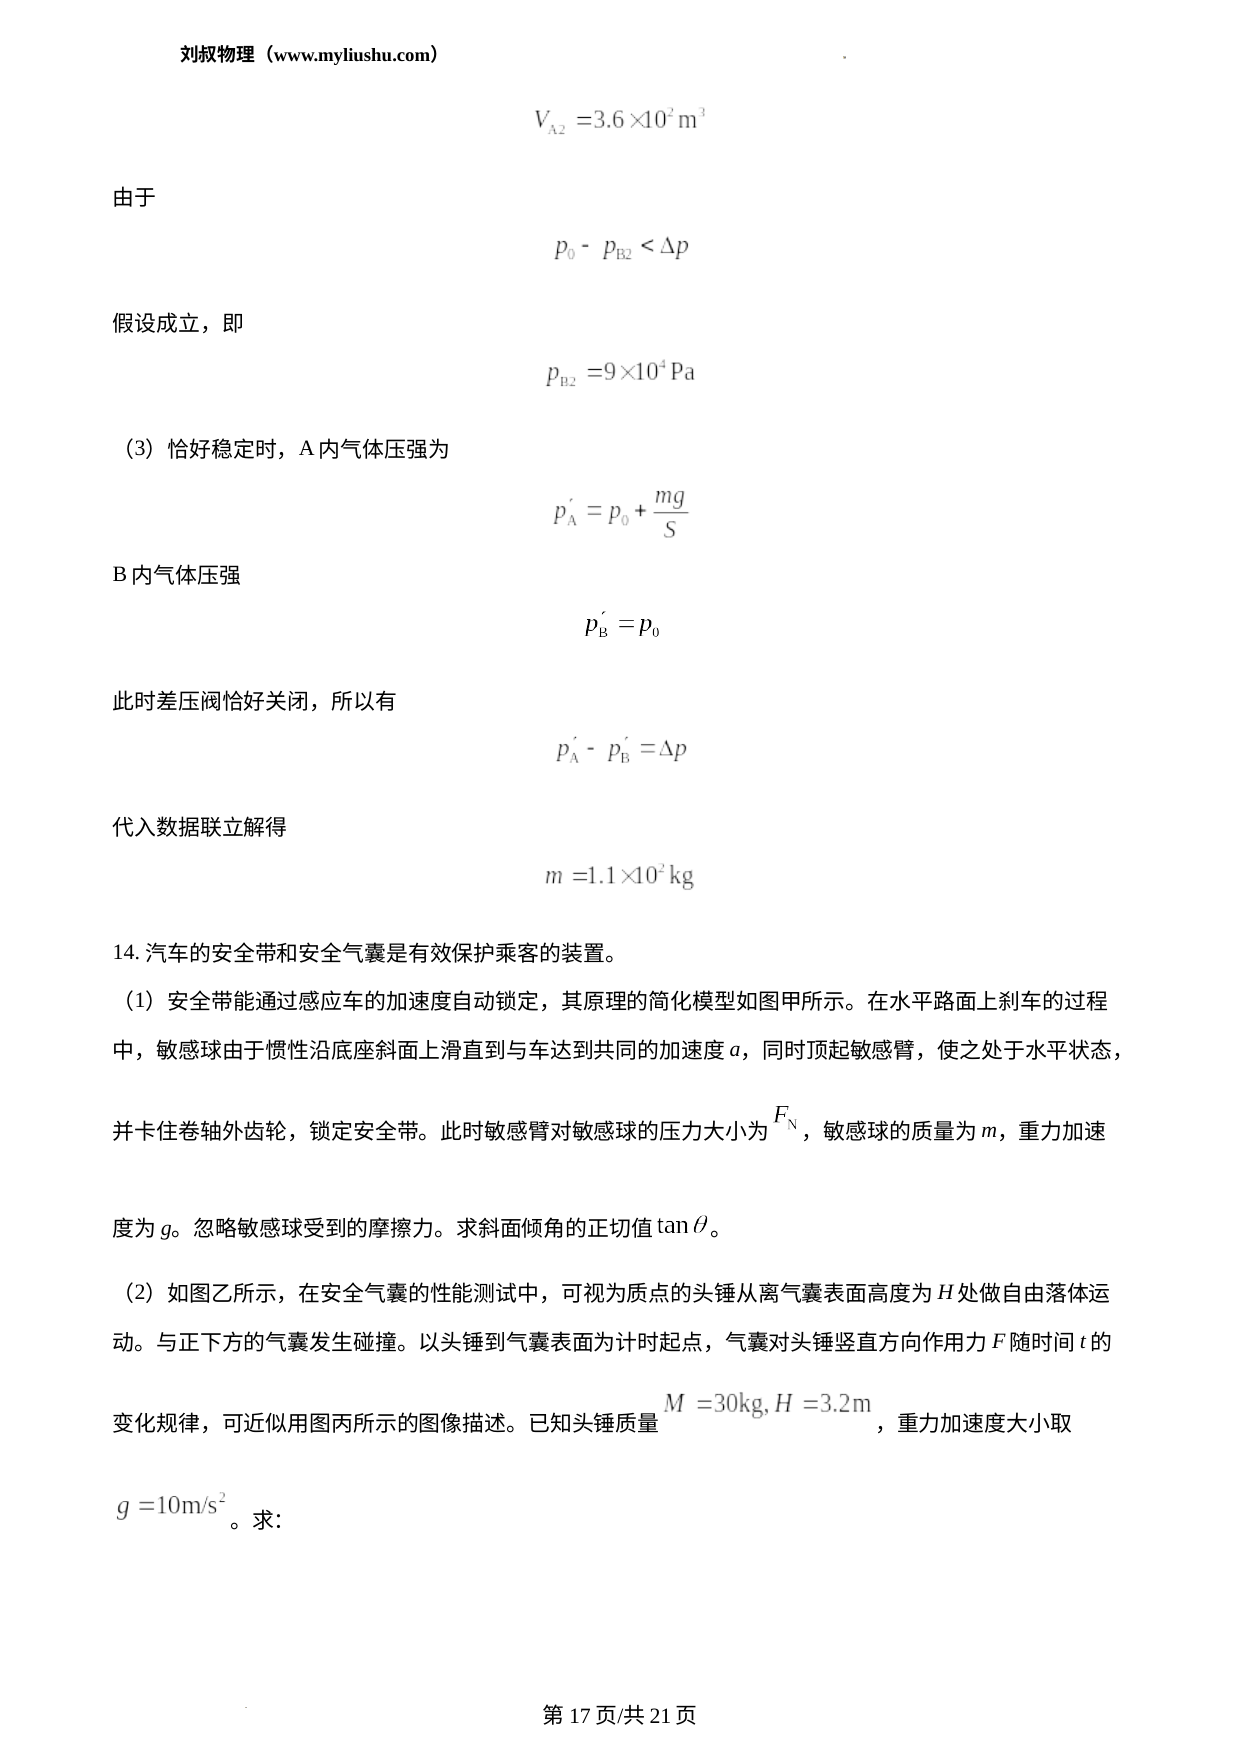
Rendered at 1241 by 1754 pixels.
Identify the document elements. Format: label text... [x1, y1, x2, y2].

text B内气体压强 [112, 557, 1128, 590]
text （3）恰好稳定时，A内气体压强为 [112, 431, 1128, 464]
text 此时差压阀恰好关闭，所以有 [112, 683, 1128, 716]
text 代入数据联立解得 [112, 809, 1128, 842]
text （2）如图乙所示，在安全气囊的性能测试中，可视为质点的头锤从离气囊表面高度为H处做自由落体运动。与正下方的气囊发生碰撞。以头锤到气囊表面为计时起点，气囊对头锤竖直方向作用力F随时间t的变化规律，可近似用图丙所示的图像描述。已知头锤质量，重力加速度大小取。求： [112, 1276, 1128, 1552]
text （1）安全带能通过感应车的加速度自动锁定，其原理的简化模型如图甲所示。在水平路面上刹车的过程中，敏感球由于惯性沿底座斜面上滑直到与车达到共同的加速度a，同时顶起敏感臂，使之处于水平状态，并卡住卷轴外齿轮，锁定安全带。此时敏感臂对敏感球的压力大小为，敏感球的质量为m，重力加速度为g。忽略敏感球受到的摩擦力。求斜面倾角的正切值。 [112, 983, 1128, 1260]
text 假设成立，即 [112, 305, 1128, 338]
text 由于 [112, 179, 1128, 212]
text 14. 汽车的安全带和安全气囊是有效保护乘客的装置。 [112, 935, 1128, 968]
